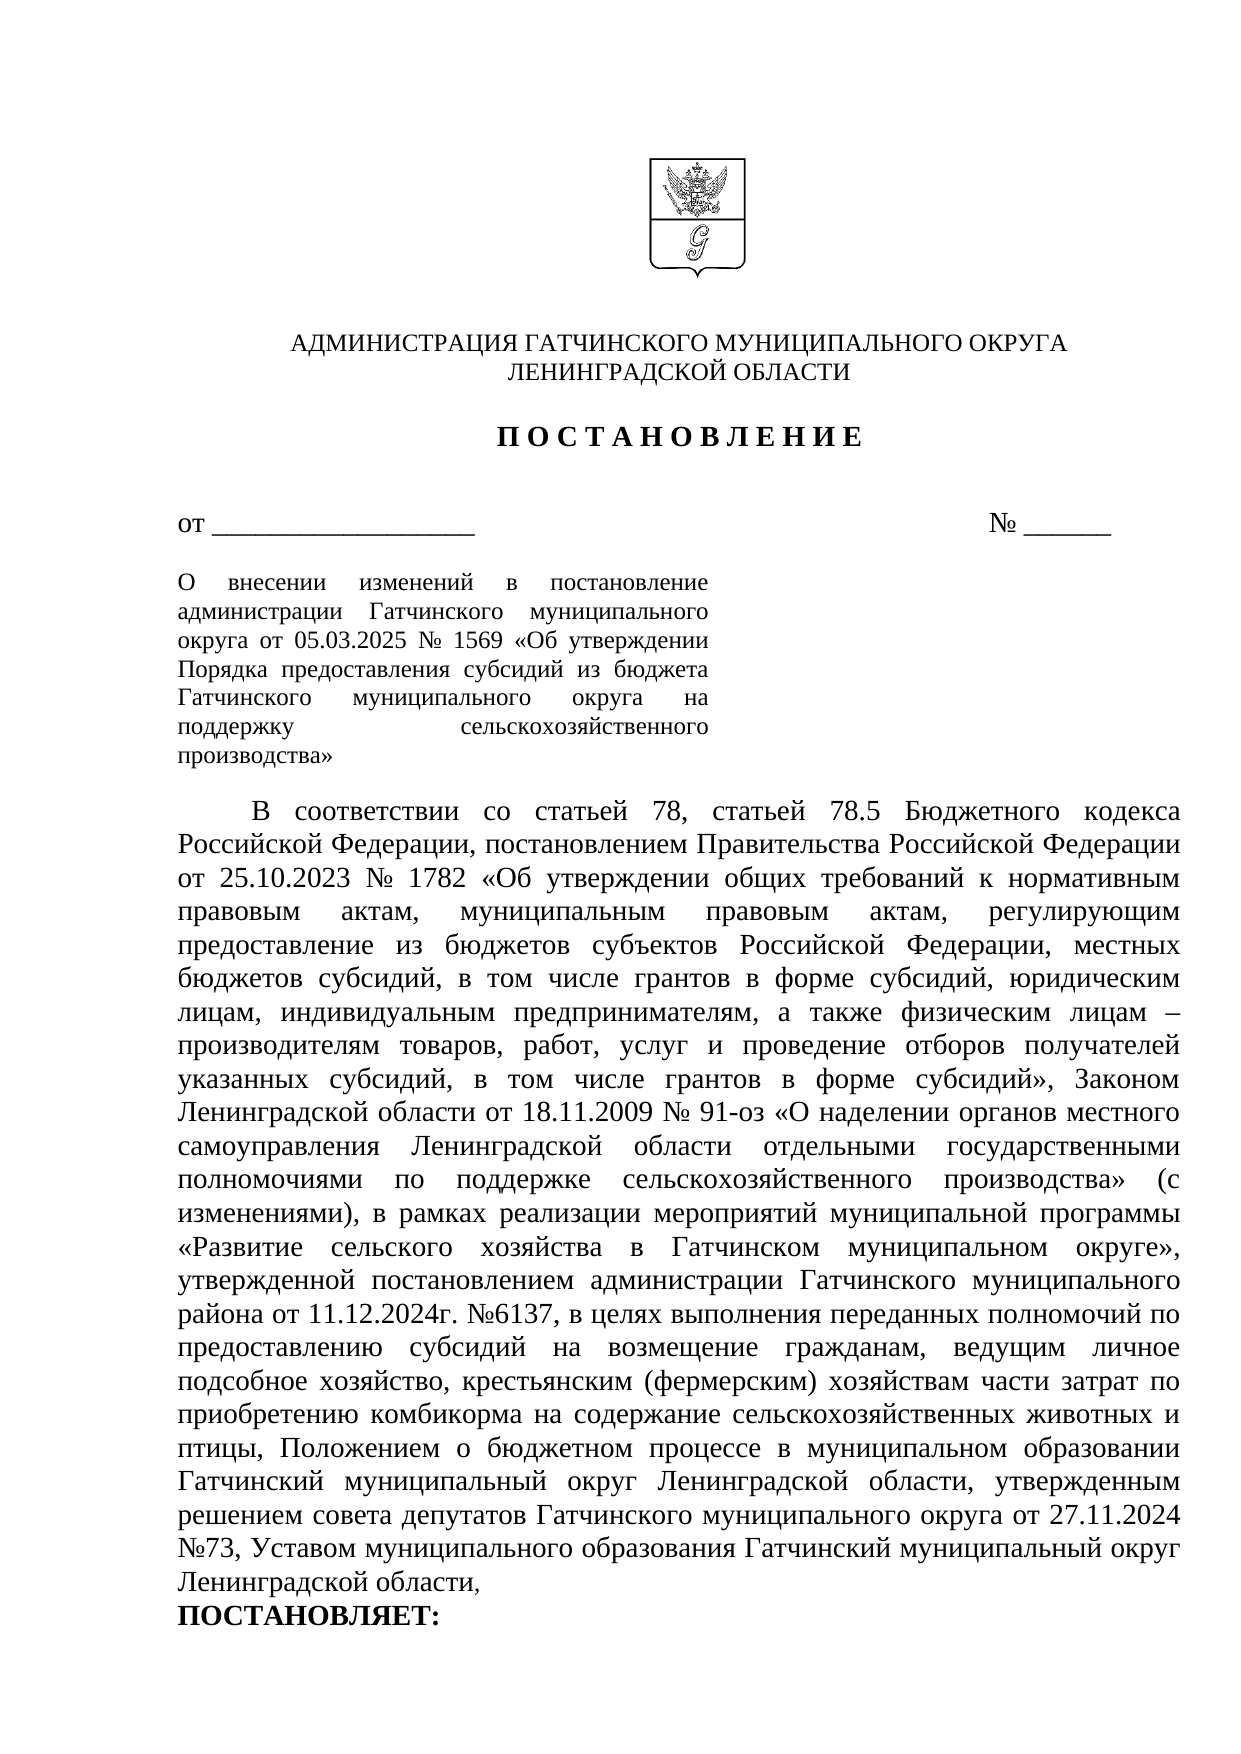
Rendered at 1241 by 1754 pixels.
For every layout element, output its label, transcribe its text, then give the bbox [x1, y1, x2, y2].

text ПОСТАНОВЛЯЕТ: [177, 1598, 1181, 1631]
text В соответствии со статьей 78, статьей 78.5 Бюджетного кодекса Российской Федерации, постановлением Правительства Российской Федерации от 25.10.2023 № 1782 «Об утверждении общих требований к нормативным правовым актам, муниципальным правовым актам, регулирующим предоставление из бюджетов субъектов Российской Федерации, местных бюджетов субсидий, в том числе грантов в форме субсидий, юридическим лицам, индивидуальным предпринимателям, а также физическим лицам – производителям товаров, работ, услуг и проведение отборов получателей указанных субсидий, в том числе грантов в форме субсидий», Законом Ленинградской области от 18.11.2009 № 91-оз «О наделении органов местного самоуправления Ленинградской области отдельными государственными полномочиями по поддержке сельскохозяйственного производства» (с изменениями), в рамках реализации мероприятий муниципальной программы «Развитие сельского хозяйства в Гатчинском муниципальном округе», утвержденной постановлением администрации Гатчинского муниципального района от 11.12.2024г. №6137, в целях выполнения переданных полномочий по предоставлению субсидий на возмещение гражданам, ведущим личное подсобное хозяйство, крестьянским (фермерским) хозяйствам части затрат по приобретению комбикорма на содержание сельскохозяйственных животных и птицы, Положением о бюджетном процессе в муниципальном образовании Гатчинский муниципальный округ Ленинградской области, утвержденным решением совета депутатов Гатчинского муниципального округа от 27.11.2024 №73, Уставом муниципального образования Гатчинский муниципальный округ Ленинградской области, [177, 793, 1181, 1598]
text ЛЕНИНГРАДСКОЙ ОБЛАСТИ [177, 357, 1181, 385]
text от __________________ № ______ [177, 505, 1181, 539]
text АДМИНИСТРАЦИЯ ГАТЧИНСКОГО МУНИЦИПАЛЬНОГО ОКРУГА [177, 328, 1181, 357]
picture [648, 157, 747, 279]
text П О С Т А Н О В Л Е Н И Е [177, 419, 1181, 452]
text О внесении изменений в постановление администрации Гатчинского муниципального округа от 05.03.2025 № 1569 «Об утверждении Порядка предоставления субсидий из бюджета Гатчинского муниципального округа на поддержку сельскохозяйственного производства» [177, 567, 709, 769]
